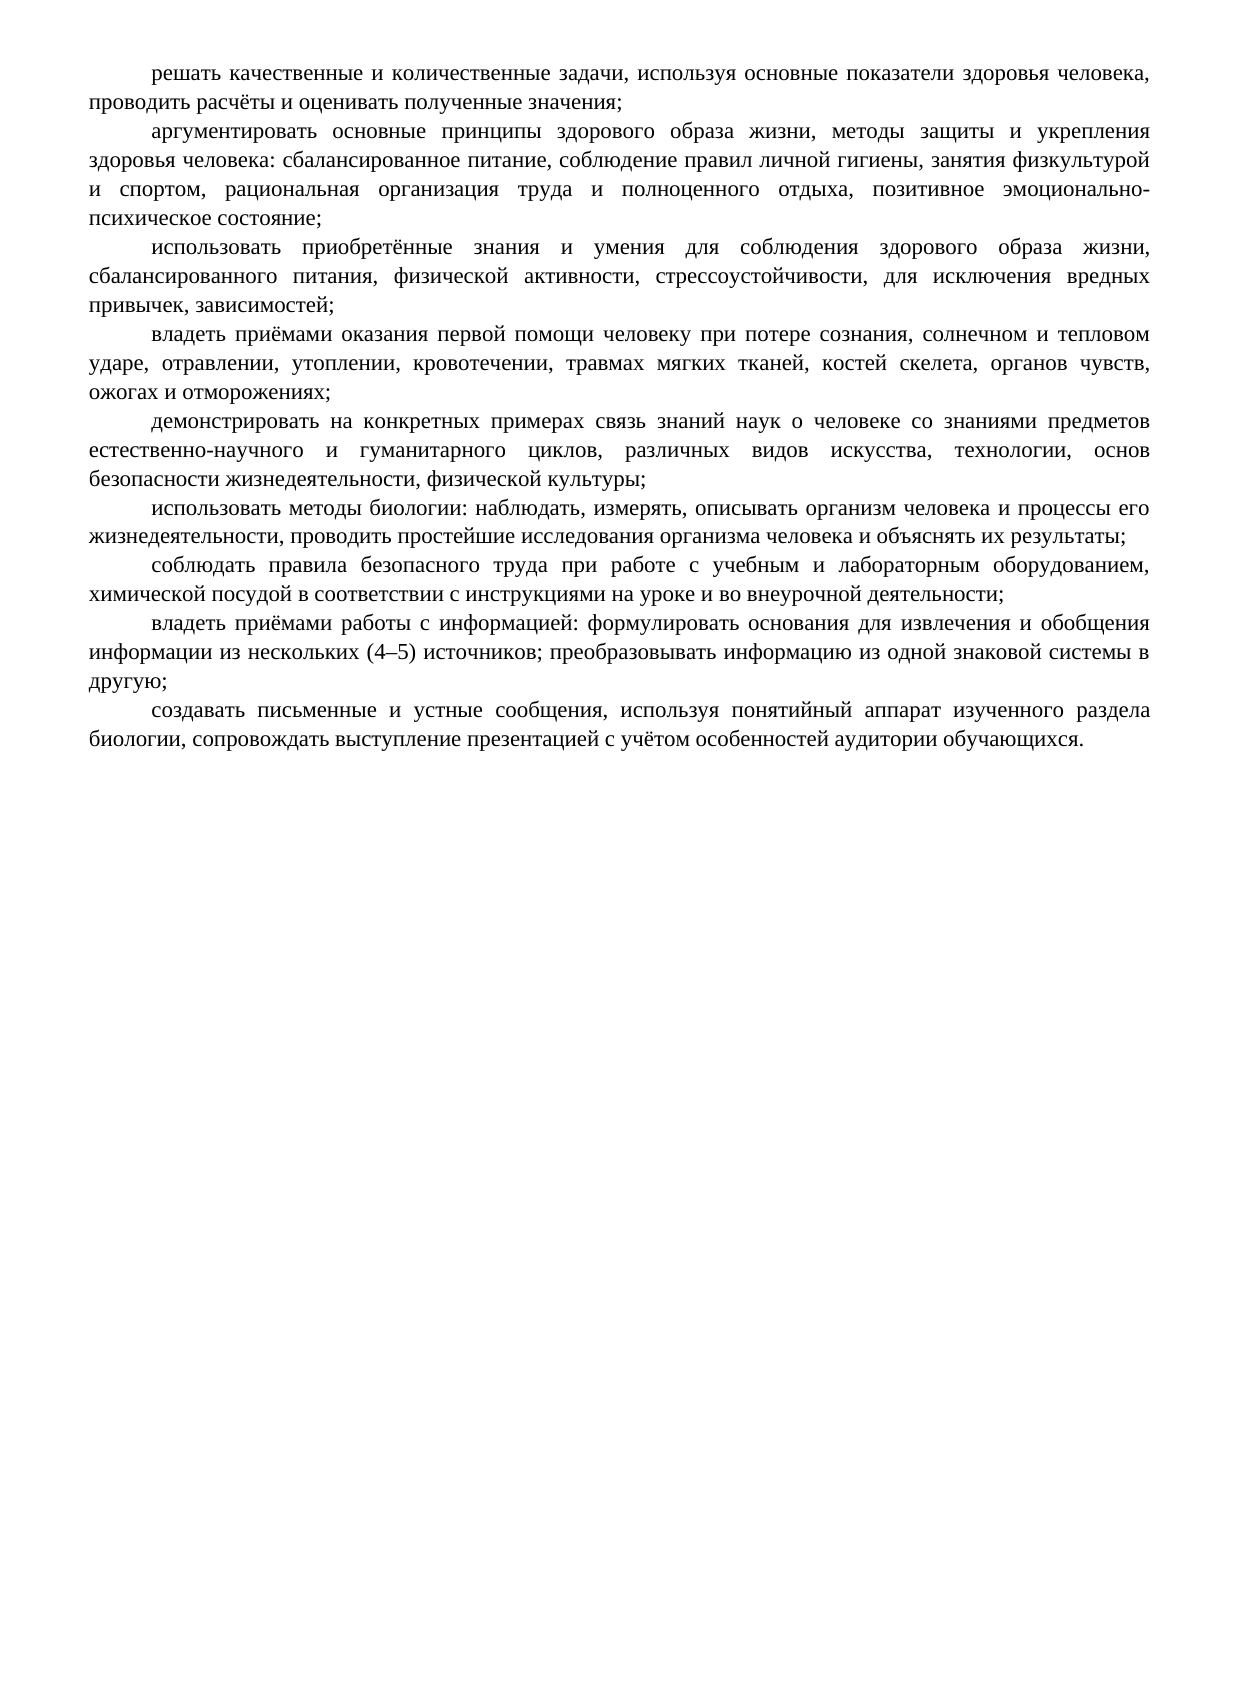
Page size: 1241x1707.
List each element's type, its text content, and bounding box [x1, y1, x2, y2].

text демонстрировать на конкретных примерах связь знаний наук о человеке со знаниями предметов естественно-научного и гуманитарного циклов, различных видов искусства, технологии, основ безопасности жизнедеятельности, физической культуры; [89, 407, 1152, 491]
text аргументировать основные принципы здорового образа жизни, методы защиты и укрепления здоровья человека: сбалансированное питание, соблюдение правил личной гигиены, занятия физкультурой и спортом, рациональная организация труда и полноценного отдыха, позитивное эмоционально-психическое состояние; [89, 117, 1152, 230]
text создавать письменные и устные сообщения, используя понятийный аппарат изученного раздела биологии, сопровождать выступление презентацией с учётом особенностей аудитории обучающихся. [89, 696, 1152, 752]
text решать качественные и количественные задачи, используя основные показатели здоровья человека, проводить расчёты и оценивать полученные значения; [89, 59, 1152, 114]
text использовать методы биологии: наблюдать, измерять, описывать организм человека и процессы его жизнедеятельности, проводить простейшие исследования организма человека и объяснять их результаты; [89, 493, 1152, 549]
text владеть приёмами оказания первой помощи человеку при потере сознания, солнечном и тепловом ударе, отравлении, утоплении, кровотечении, травмах мягких тканей, костей скелета, органов чувств, ожогах и отморожениях; [89, 320, 1152, 404]
text владеть приёмами работы с информацией: формулировать основания для извлечения и обобщения информации из нескольких (4–5) источников; преобразовывать информацию из одной знаковой системы в другую; [89, 609, 1152, 694]
text соблюдать правила безопасного труда при работе с учебным и лабораторным оборудованием, химической посудой в соответствии с инструкциями на уроке и во внеурочной деятельности; [89, 551, 1152, 607]
text использовать приобретённые знания и умения для соблюдения здорового образа жизни, сбалансированного питания, физической активности, стрессоустойчивости, для исключения вредных привычек, зависимостей; [89, 233, 1152, 317]
